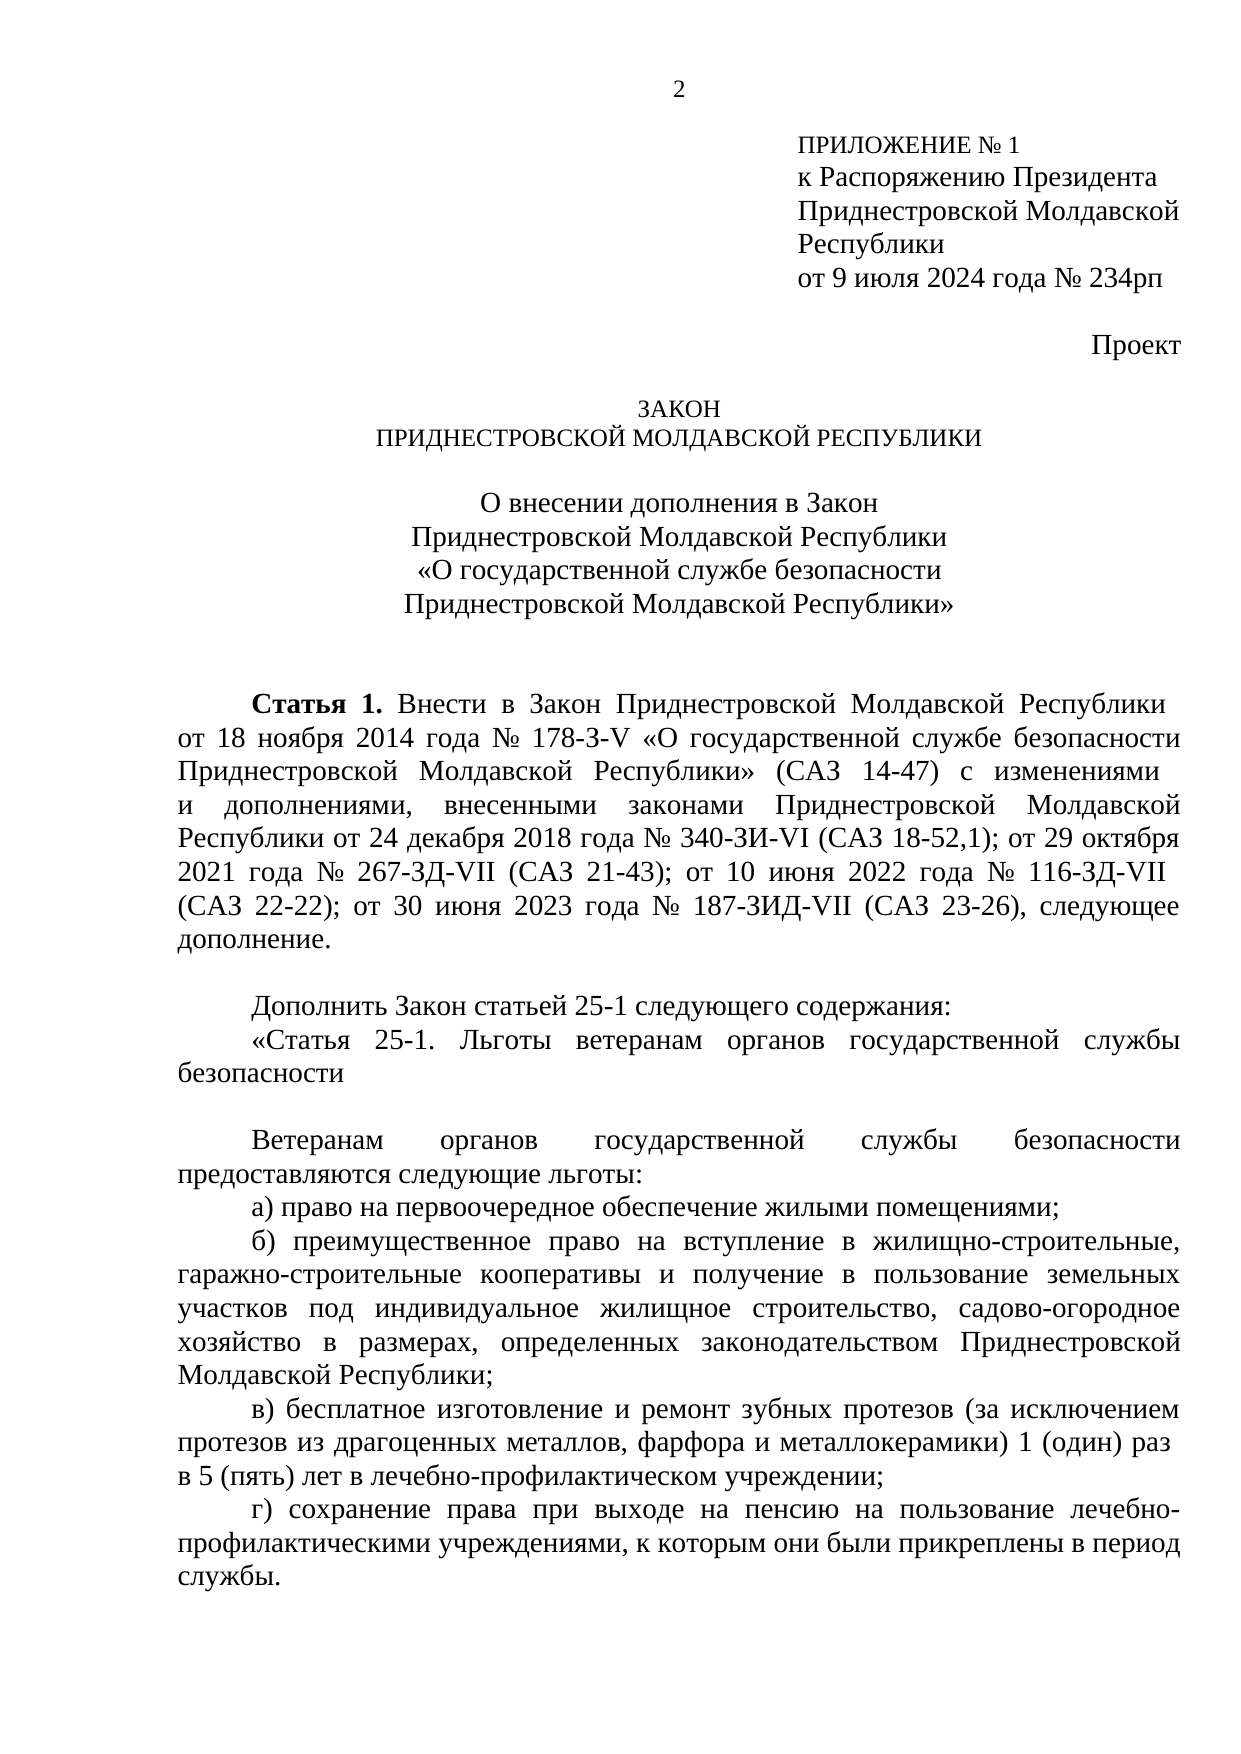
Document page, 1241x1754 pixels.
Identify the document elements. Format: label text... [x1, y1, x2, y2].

text Статья 1. Внести в Закон Приднестровской Молдавской Республики от 18 ноября 2014 года № 178-З-V «О государственной службе безопасности Приднестровской Молдавской Республики» (САЗ 14-47) с изменениями и дополнениями, внесенными законами Приднестровской Молдавской Республики от 24 декабря 2018 года № 340-ЗИ-VI (САЗ 18-52,1); от 29 октября 2021 года № 267-ЗД-VII (САЗ 21-43); от 10 июня 2022 года № 116-ЗД-VII (САЗ 22-22); от 30 июня 2023 года № 187-ЗИД-VII (САЗ 23-26), следующее дополнение. [177, 686, 1181, 955]
text б) преимущественное право на вступление в жилищно-строительные, гаражно-строительные кооперативы и получение в пользование земельных участков под индивидуальное жилищное строительство, садово-огородное хозяйство в размерах, определенных законодательством Приднестровской Молдавской Республики; [177, 1223, 1181, 1391]
text О внесении дополнения в Закон [177, 485, 1181, 519]
text Ветеранам органов государственной службы безопасности предоставляются следующие льготы: [177, 1122, 1181, 1189]
text Приднестровской Молдавской [797, 193, 1181, 226]
text Республики [797, 226, 1181, 260]
text Приднестровской Молдавской Республики [177, 519, 1181, 552]
text ЗАКОН [177, 394, 1181, 423]
text от 9 июля 2024 года № 234рп [797, 260, 1181, 293]
text ПРИЛОЖЕНИЕ № 1 [797, 131, 1181, 159]
text Приднестровской Молдавской Республики» [177, 586, 1181, 619]
text ПРИДНЕСТРОВСКОЙ МОЛДАВСКОЙ РЕСПУБЛИКИ [177, 423, 1181, 452]
text «Статья 25-1. Льготы ветеранам органов государственной службы безопасности [177, 1022, 1181, 1089]
text Проект [177, 327, 1181, 361]
text а) право на первоочередное обеспечение жилыми помещениями; [177, 1189, 1181, 1223]
text г) сохранение права при выходе на пенсию на пользование лечебно-профилактическими учреждениями, к которым они были прикреплены в период службы. [177, 1491, 1181, 1592]
text в) бесплатное изготовление и ремонт зубных протезов (за исключением протезов из драгоценных металлов, фарфора и металлокерамики) 1 (один) раз в 5 (пять) лет в лечебно-профилактическом учреждении; [177, 1391, 1181, 1491]
text «О государственной службе безопасности [177, 552, 1181, 586]
text Дополнить Закон статьей 25-1 следующего содержания: [177, 988, 1181, 1022]
text к Распоряжению Президента [797, 159, 1181, 193]
